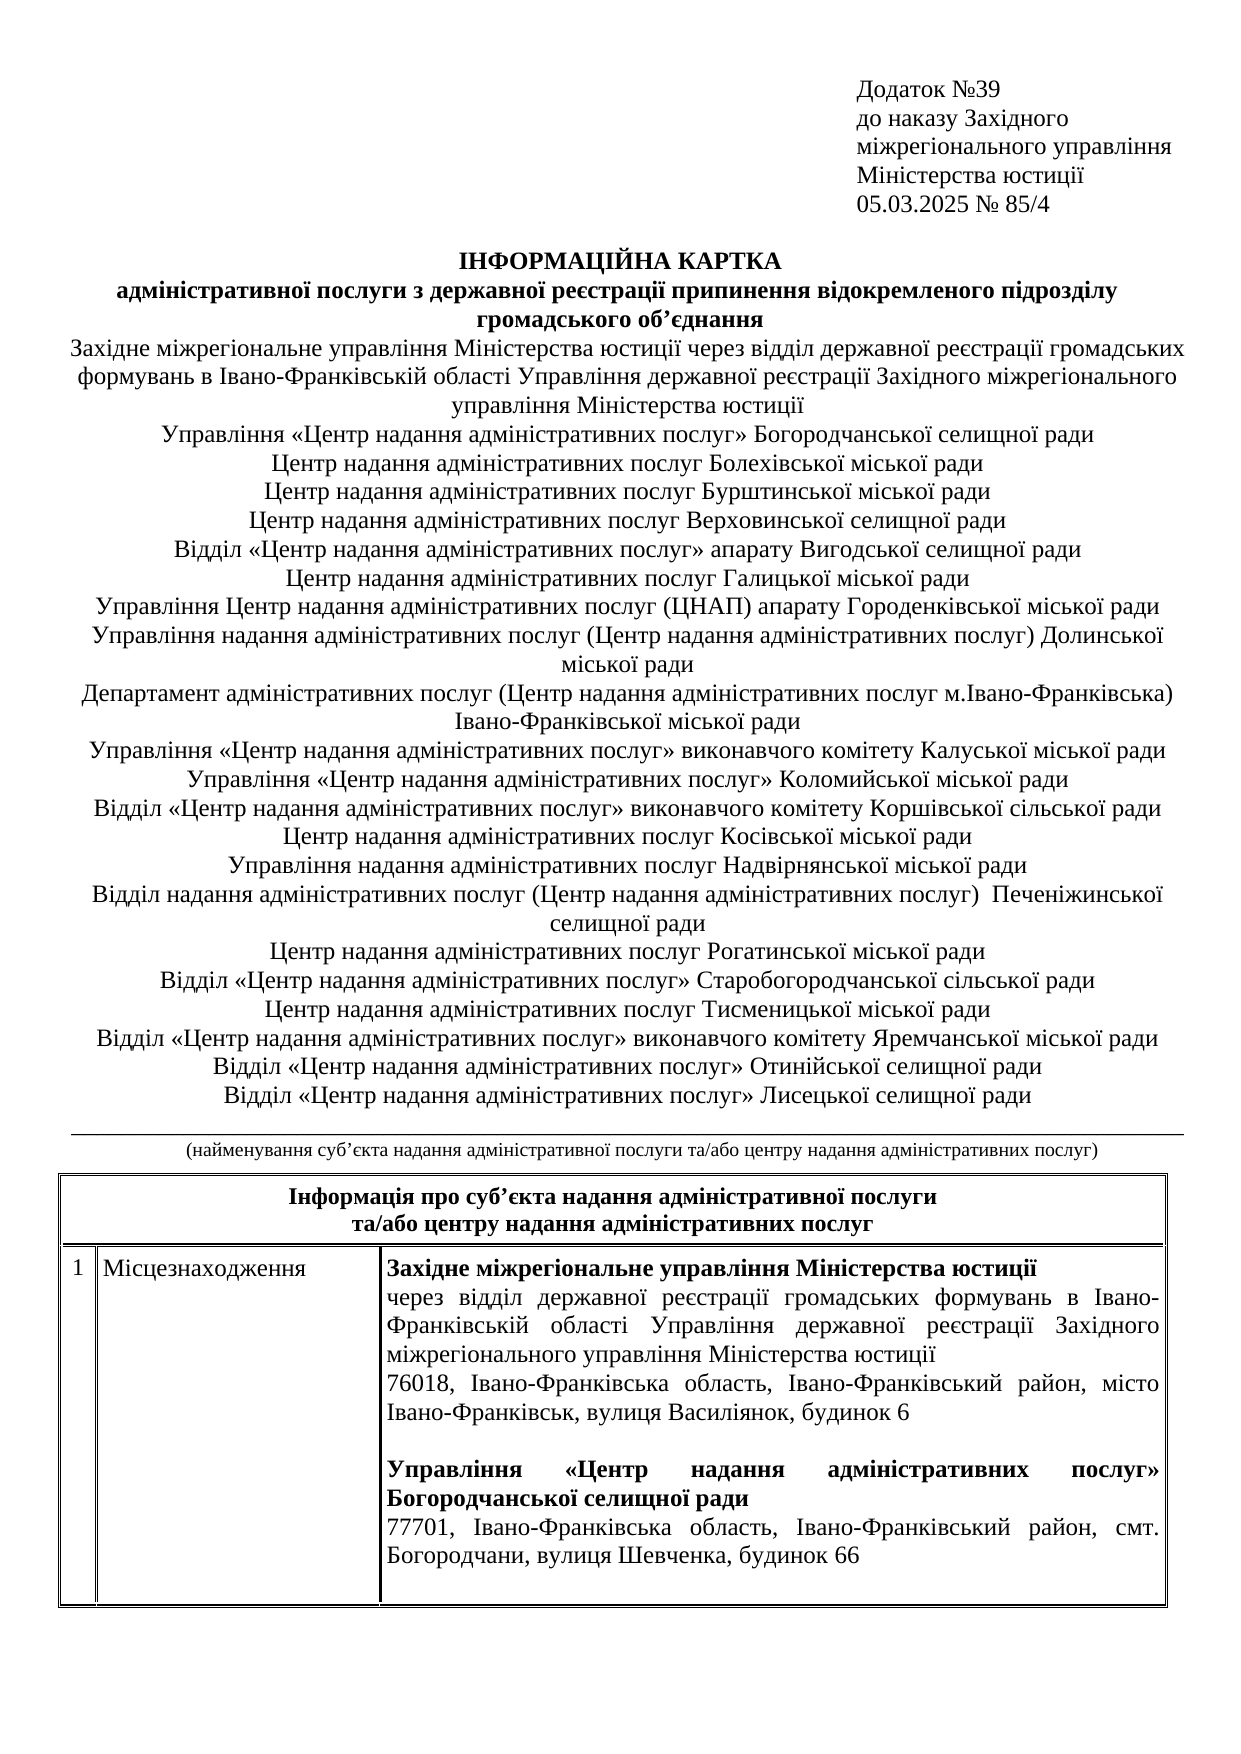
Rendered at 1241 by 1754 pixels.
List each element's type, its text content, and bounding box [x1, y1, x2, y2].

text Центр надання адміністративних послуг Рогатинської міської ради [59, 936, 1196, 965]
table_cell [380, 1243, 1165, 1604]
text Додаток №39 [856, 74, 1196, 103]
text 05.03.2025 № 85/4 [856, 189, 1196, 218]
table_cell 1 [61, 1243, 96, 1604]
text Управління «Центр надання адміністративних послуг» виконавчого комітету Калуської міської ради [59, 735, 1196, 764]
text Відділ «Центр надання адміністративних послуг» Лисецької селищної ради [59, 1080, 1196, 1109]
table_cell Місцезнаходження [96, 1247, 380, 1604]
text Департамент адміністративних послуг (Центр надання адміністративних послуг м.Івано-Франківська) Івано-Франківської міської ради [59, 678, 1196, 735]
table_header Інформація про суб’єкта надання адміністративної послуги та/або центру надання адміністративних послуг [61, 1176, 1165, 1243]
text Відділ «Центр надання адміністративних послуг» Старобогородчанської сільської ради [59, 965, 1196, 994]
text (найменування суб’єкта надання адміністративної послуги та/або центру надання адміністративних послуг) [89, 1138, 1196, 1160]
text Центр надання адміністративних послуг Болехівської міської ради [59, 448, 1196, 476]
text Відділ надання адміністративних послуг (Центр надання адміністративних послуг) Печеніжинської селищної ради [59, 879, 1196, 936]
text Центр надання адміністративних послуг Верховинської селищної ради [59, 505, 1196, 534]
text Центр надання адміністративних послуг Бурштинської міської ради [59, 476, 1196, 505]
text Управління надання адміністративних послуг (Центр надання адміністративних послуг) Долинської міської ради [59, 620, 1196, 678]
text ІНФОРМАЦІЙНА КАРТКА [44, 246, 1196, 275]
text адміністративної послуги з державної реєстрації припинення відокремленого підрозділу громадського об’єднання [44, 275, 1196, 333]
text Управління «Центр надання адміністративних послуг» Богородчанської селищної ради [59, 419, 1196, 448]
text до наказу Західного міжрегіонального управління Міністерства юстиції [856, 103, 1196, 189]
text Управління Центр надання адміністративних послуг (ЦНАП) апарату Городенківської міської ради [59, 591, 1196, 620]
text Центр надання адміністративних послуг Косівської міської ради [59, 821, 1196, 850]
text Відділ «Центр надання адміністративних послуг» Отинійської селищної ради [59, 1051, 1196, 1080]
text Відділ «Центр надання адміністративних послуг» виконавчого комітету Яремчанської міської ради [59, 1023, 1196, 1051]
text Західне міжрегіональне управління Міністерства юстиції через відділ державної реєстрації громадських формувань в Івано-Франківській області Управління державної реєстрації Західного міжрегіонального управління Міністерства юстиції [59, 333, 1196, 419]
text Управління надання адміністративних послуг Надвірнянської міської ради [59, 850, 1196, 879]
text Управління «Центр надання адміністративних послуг» Коломийської міської ради [59, 764, 1196, 793]
text Відділ «Центр надання адміністративних послуг» виконавчого комітету Коршівської сільської ради [59, 793, 1196, 821]
text _________________________________________________________________________________________ [59, 1109, 1196, 1138]
text Центр надання адміністративних послуг Галицької міської ради [59, 563, 1196, 591]
text Відділ «Центр надання адміністративних послуг» апарату Вигодської селищної ради [59, 534, 1196, 563]
text Центр надання адміністративних послуг Тисменицької міської ради [59, 994, 1196, 1023]
